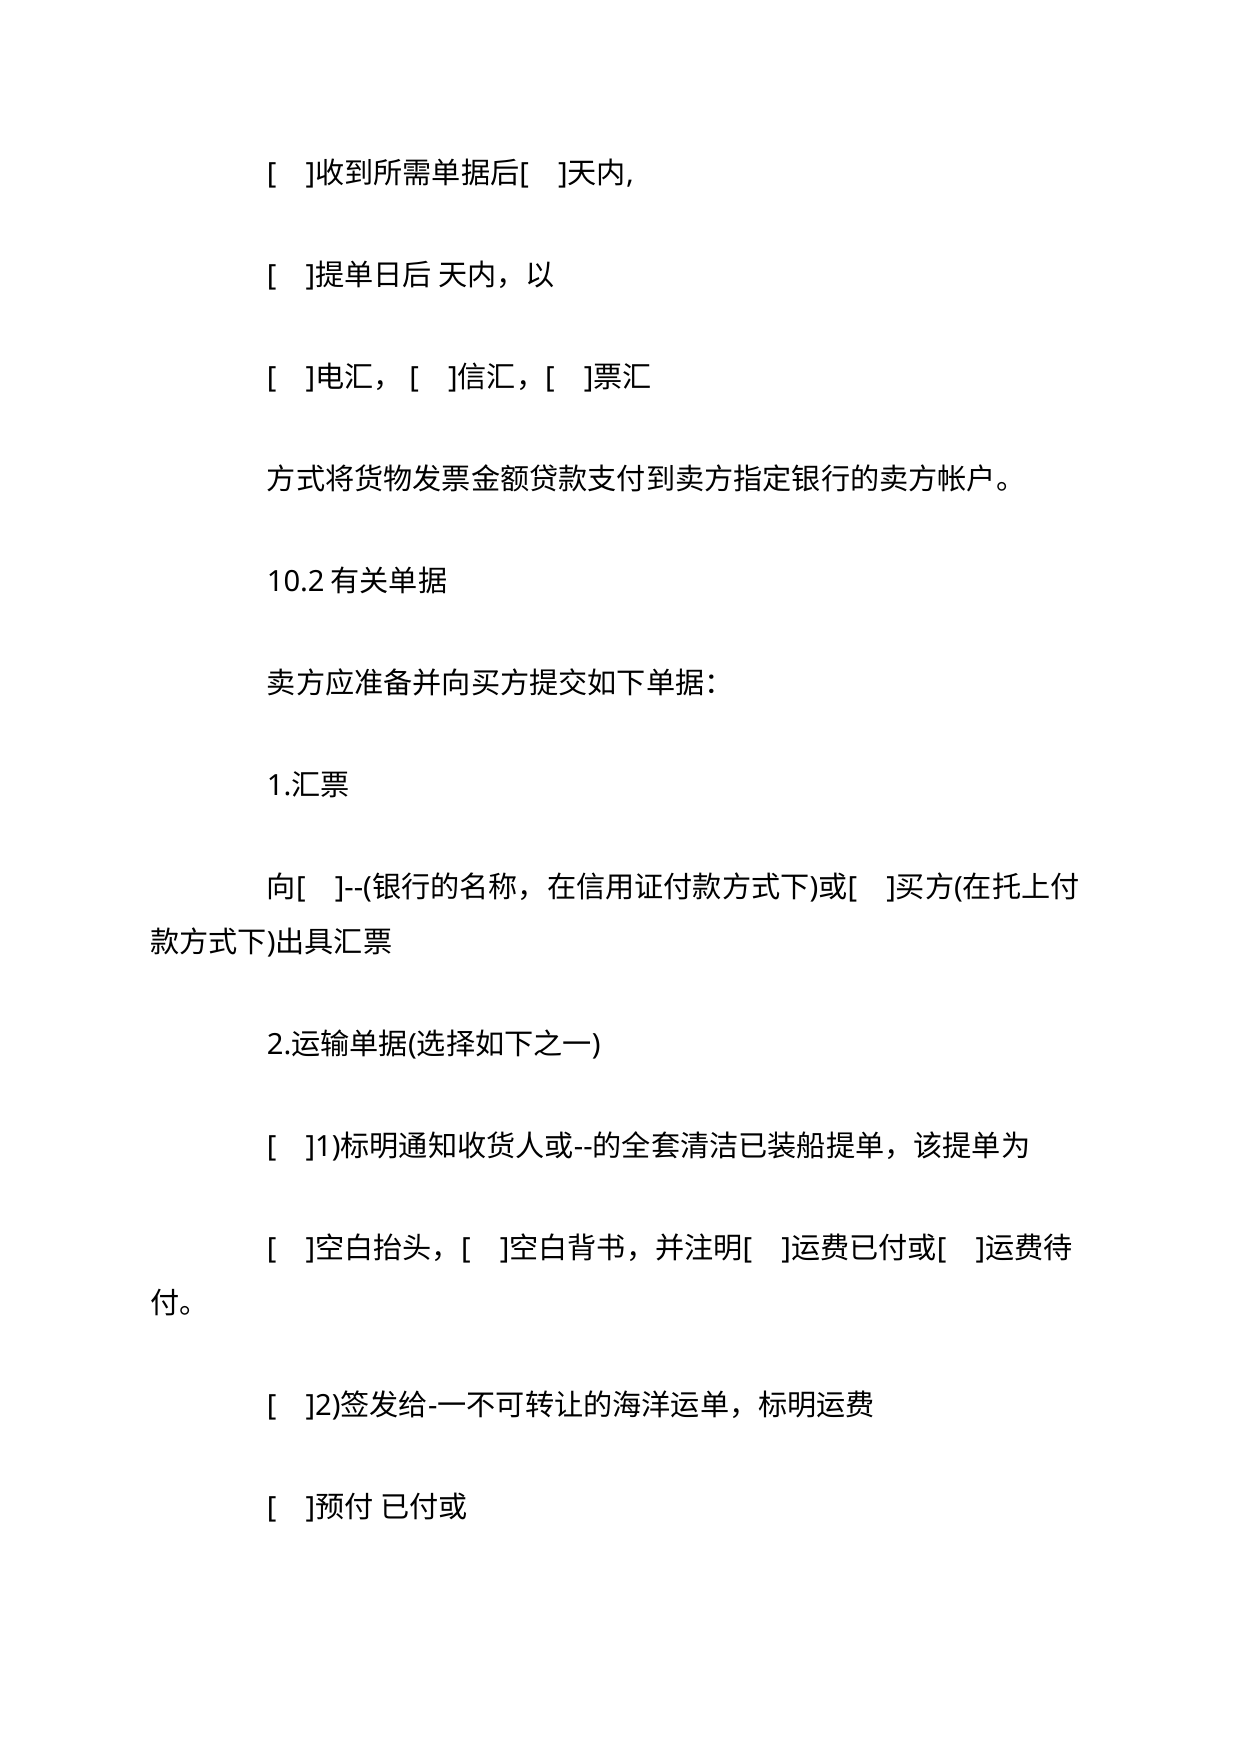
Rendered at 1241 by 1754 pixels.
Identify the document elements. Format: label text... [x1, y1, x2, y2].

text [ ]空白抬头，[ ]空白背书，并注明[ ]运费已付或[ ]运费待付。 [150, 1224, 1090, 1322]
text [ ]收到所需单据后[ ]天内, [150, 150, 1090, 192]
text 向[ ]--(银行的名称，在信用证付款方式下)或[ ]买方(在托上付款方式下)出具汇票 [150, 863, 1090, 961]
text [ ]电汇， [ ]信汇，[ ]票汇 [150, 354, 1090, 396]
text 方式将货物发票金额贷款支付到卖方指定银行的卖方帐户。 [150, 456, 1090, 498]
text [ ]预付 已付或 [150, 1483, 1090, 1526]
text 卖方应准备并向买方提交如下单据： [150, 660, 1090, 702]
text [ ]2)签发给-一不可转让的海洋运单，标明运费 [150, 1381, 1090, 1423]
text 1.汇票 [150, 761, 1090, 804]
text 2.运输单据(选择如下之一) [150, 1020, 1090, 1063]
text [ ]1)标明通知收货人或--的全套清洁已装船提单，该提单为 [150, 1122, 1090, 1165]
text 10.2有关单据 [150, 558, 1090, 600]
text [ ]提单日后 天内，以 [150, 252, 1090, 294]
